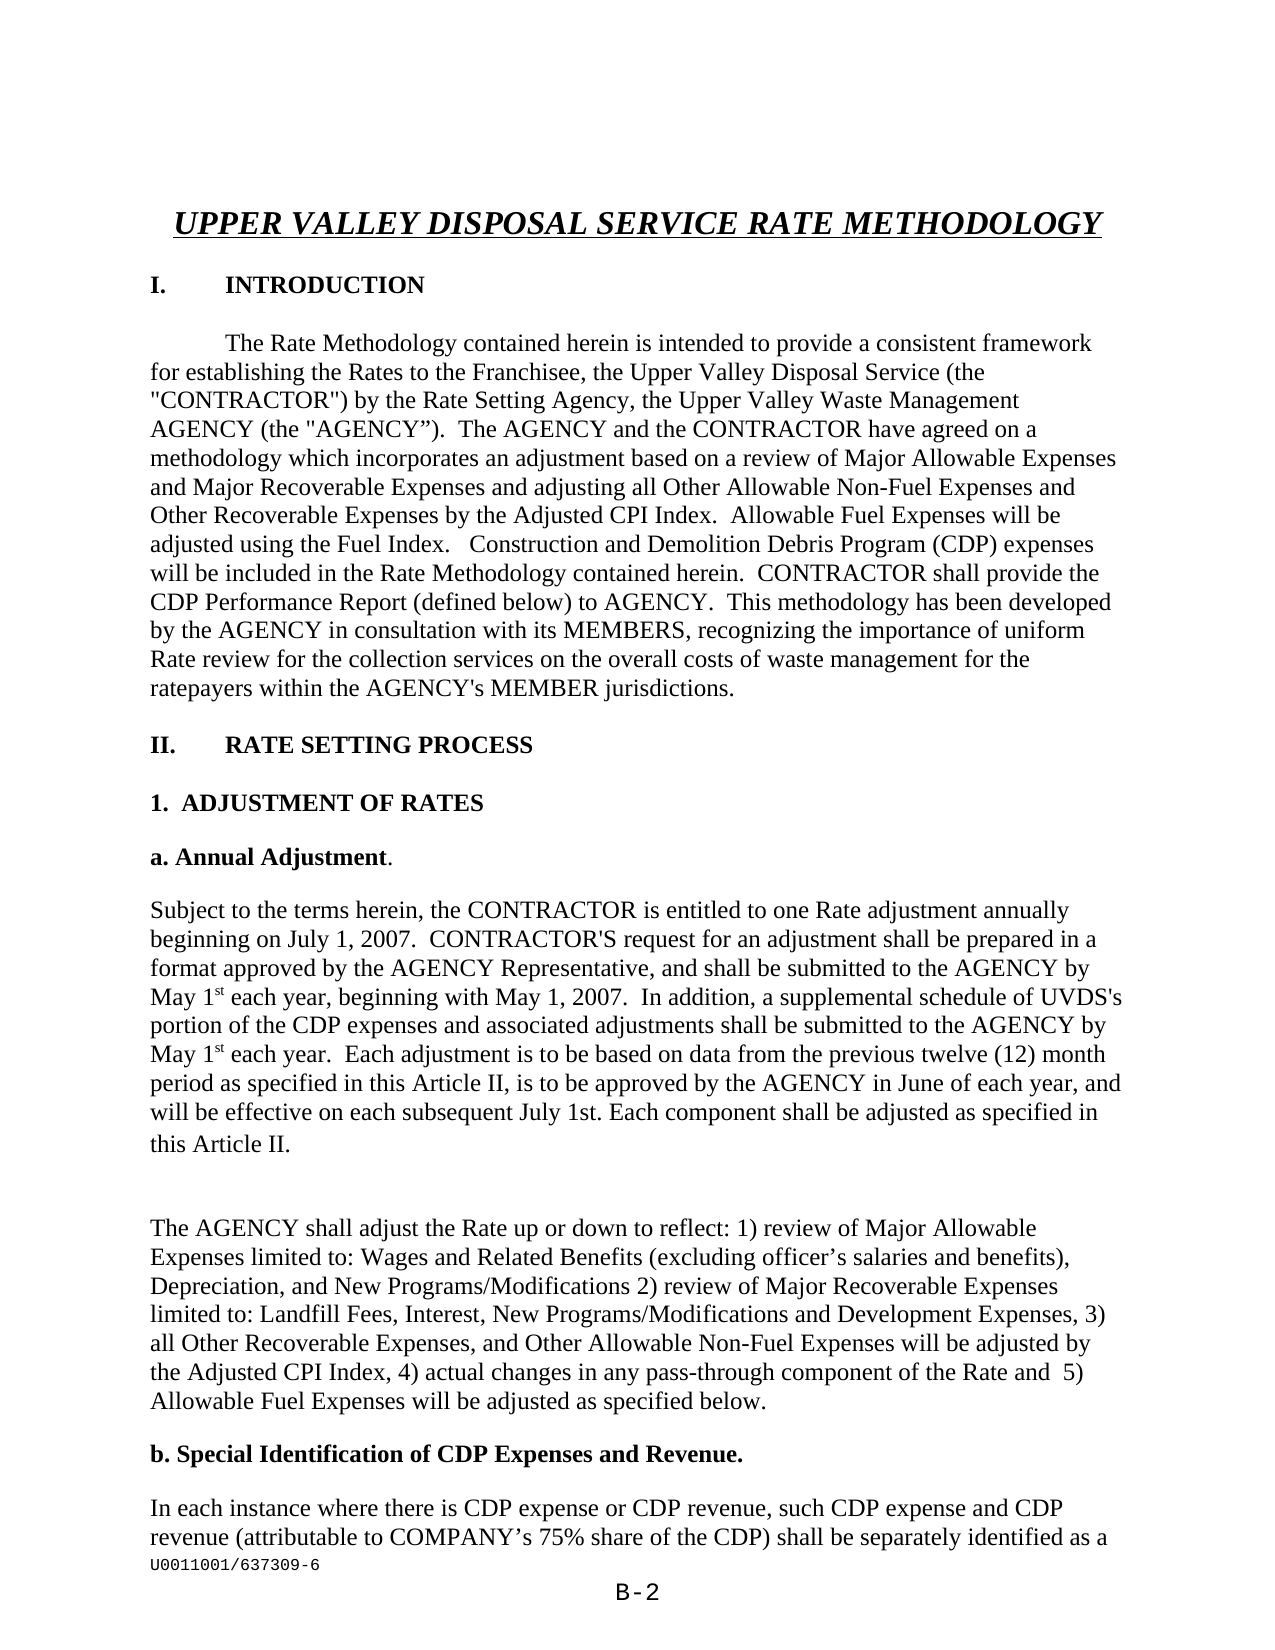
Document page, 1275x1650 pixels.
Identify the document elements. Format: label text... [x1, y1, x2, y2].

text The Rate Methodology contained herein is intended to provide a consistent framework for establishing the Rates to the Franchisee, the Upper Valley Disposal Service (the "CONTRACTOR") by the Rate Setting Agency, the Upper Valley Waste Management AGENCY (the "AGENCY”). The AGENCY and the CONTRACTOR have agreed on a methodology which incorporates an adjustment based on a review of Major Allowable Expenses and Major Recoverable Expenses and adjusting all Other Allowable Non-Fuel Expenses and Other Recoverable Expenses by the Adjusted CPI Index. Allowable Fuel Expenses will be adjusted using the Fuel Index. Construction and Demolition Debris Program (CDP) expenses will be included in the Rate Methodology contained herein. CONTRACTOR shall provide the CDP Performance Report (defined below) to AGENCY. This methodology has been developed by the AGENCY in consultation with its MEMBERS, recognizing the importance of uniform Rate review for the collection services on the overall costs of waste management for the ratepayers within the AGENCY's MEMBER jurisdictions. [150, 328, 1125, 702]
text b. Special Identification of CDP Expenses and Revenue. [150, 1439, 1125, 1468]
text II. RATE SETTING PROCESS [150, 730, 1125, 759]
text The AGENCY shall adjust the Rate up or down to reflect: 1) review of Major Allowable Expenses limited to: Wages and Related Benefits (excluding officer’s salaries and benefits), Depreciation, and New Programs/Modifications 2) review of Major Recoverable Expenses limited to: Landfill Fees, Interest, New Programs/Modifications and Development Expenses, 3) all Other Recoverable Expenses, and Other Allowable Non-Fuel Expenses will be adjusted by the Adjusted CPI Index, 4) actual changes in any pass-through component of the Rate and 5) Allowable Fuel Expenses will be adjusted as specified below. [150, 1213, 1125, 1414]
subtitle 1. ADJUSTMENT OF RATES [150, 788, 1125, 817]
text UPPER VALLEY DISPOSAL SERVICE RATE METHODOLOGY [150, 203, 1125, 242]
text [150, 1493, 1125, 1551]
subtitle Subject to the terms herein, the Contractor is entitled to one Rate adjustment annually beginning on July 1, 2007. Contractor's request for an adjustment shall be prepared in a format approved by the AGENCY Representative, and shall be submitted to the AGENCY by May 1st each year, beginning with May 1, 2007. In addition, a supplemental schedule of UVDS's portion of the CDP expenses and associated adjustments shall be submitted to the AGENCY by May 1st each year. Each adjustment is to be based on data from the previous twelve (12) month period as specified in this Article II, is to be approved by the AGENCY in June of each year, and will be effective on each subsequent July 1st. Each component shall be adjusted as specified in this Article II. [150, 895, 1125, 1159]
subtitle a. Annual Adjustment. [150, 842, 1125, 870]
text I. INTRODUCTION [150, 270, 1125, 299]
